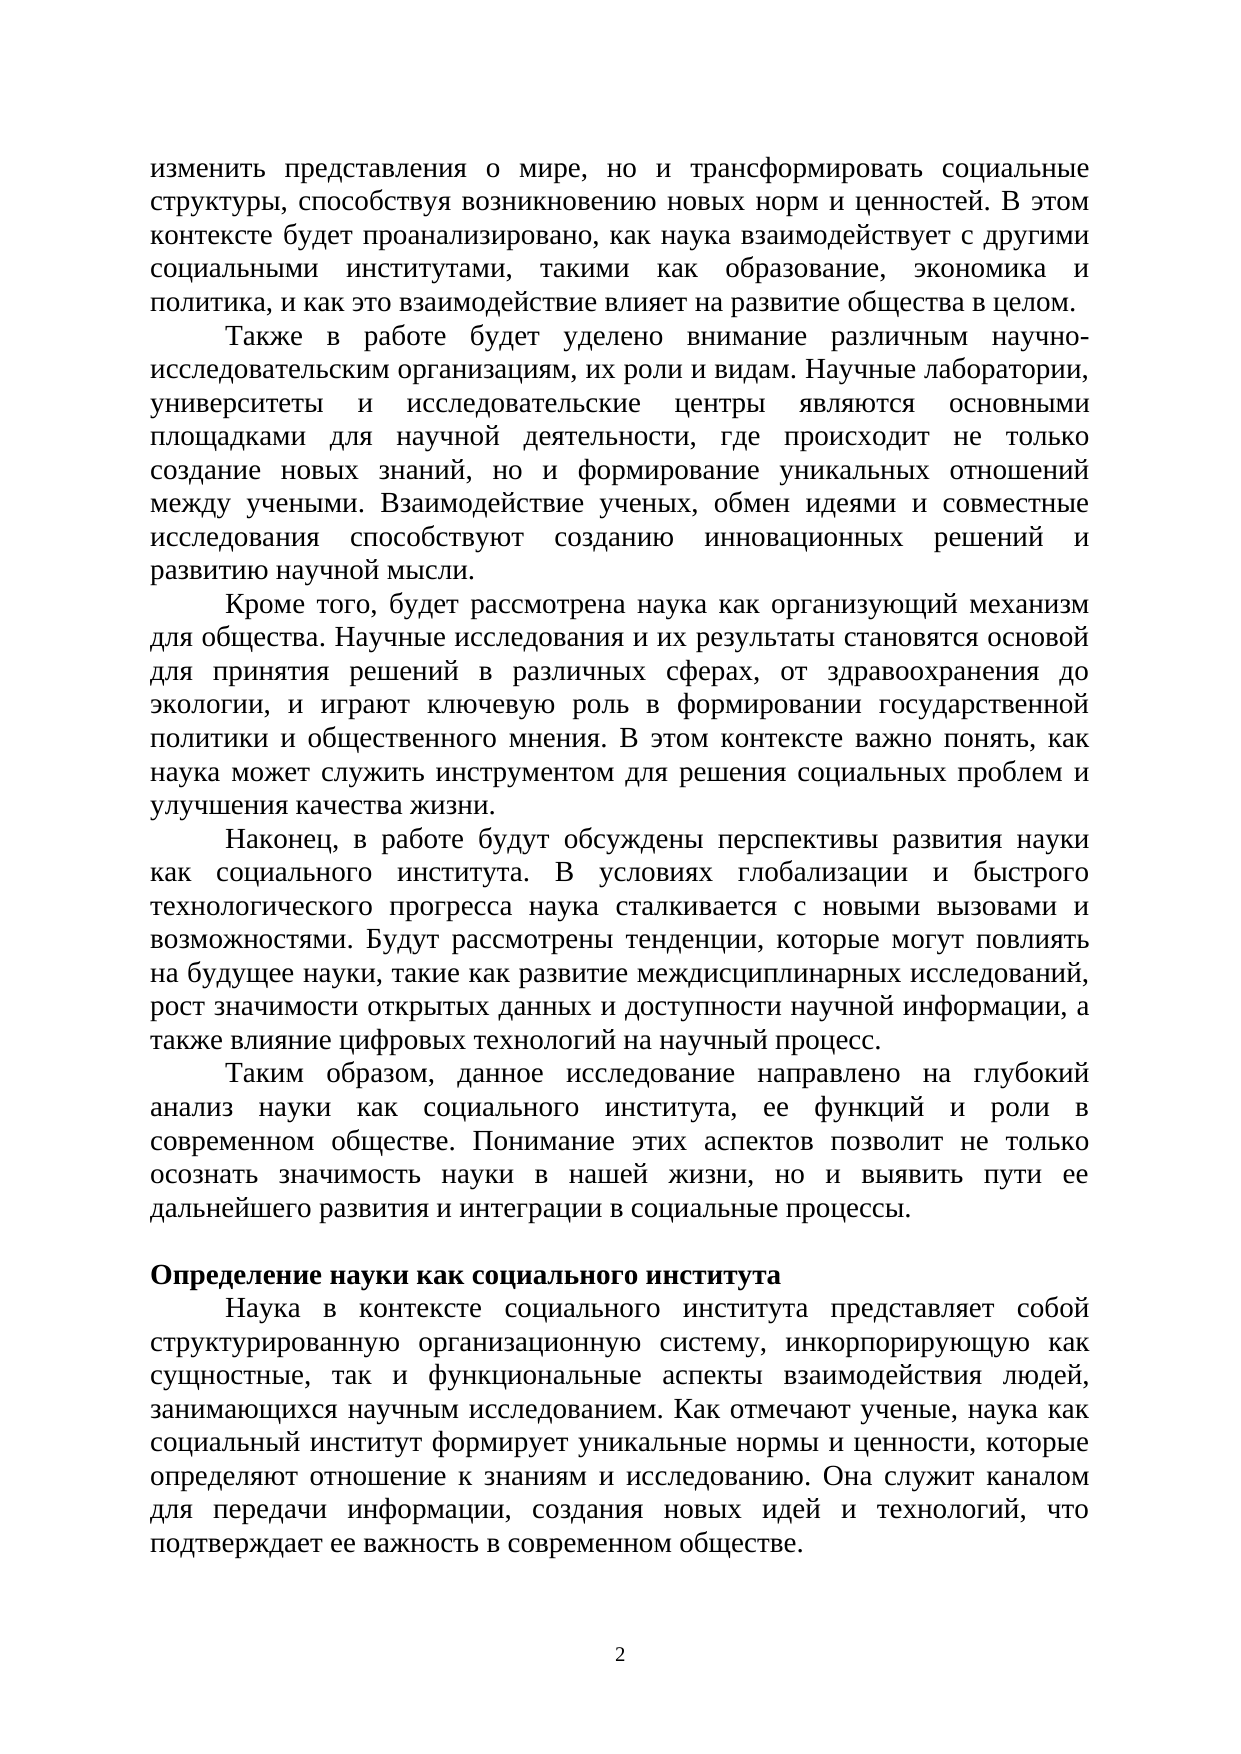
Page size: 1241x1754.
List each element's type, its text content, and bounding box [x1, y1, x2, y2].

text Наконец, в работе будут обсуждены перспективы развития науки как социального института. В условиях глобализации и быстрого технологического прогресса наука сталкивается с новыми вызовами и возможностями. Будут рассмотрены тенденции, которые могут повлиять на будущее науки, такие как развитие междисциплинарных исследований, рост значимости открытых данных и доступности научной информации, а также влияние цифровых технологий на научный процесс. [150, 821, 1090, 1056]
subtitle Определение науки как социального института [150, 1257, 1090, 1290]
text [150, 150, 1090, 318]
text Кроме того, будет рассмотрена наука как организующий механизм для общества. Научные исследования и их результаты становятся основой для принятия решений в различных сферах, от здравоохранения до экологии, и играют ключевую роль в формировании государственной политики и общественного мнения. В этом контексте важно понять, как наука может служить инструментом для решения социальных проблем и улучшения качества жизни. [150, 586, 1090, 821]
text Наука в контексте социального института представляет собой структурированную организационную систему, инкорпорирующую как сущностные, так и функциональные аспекты взаимодействия людей, занимающихся научным исследованием. Как отмечают ученые, наука как социальный институт формирует уникальные нормы и ценности, которые определяют отношение к знаниям и исследованию. Она служит каналом для передачи информации, создания новых идей и технологий, что подтверждает ее важность в современном обществе. [150, 1290, 1090, 1559]
text Таким образом, данное исследование направлено на глубокий анализ науки как социального института, ее функций и роли в современном обществе. Понимание этих аспектов позволит не только осознать значимость науки в нашей жизни, но и выявить пути ее дальнейшего развития и интеграции в социальные процессы. [150, 1056, 1090, 1223]
text Также в работе будет уделено внимание различным научно-исследовательским организациям, их роли и видам. Научные лаборатории, университеты и исследовательские центры являются основными площадками для научной деятельности, где происходит не только создание новых знаний, но и формирование уникальных отношений между учеными. Взаимодействие ученых, обмен идеями и совместные исследования способствуют созданию инновационных решений и развитию научной мысли. [150, 318, 1090, 586]
